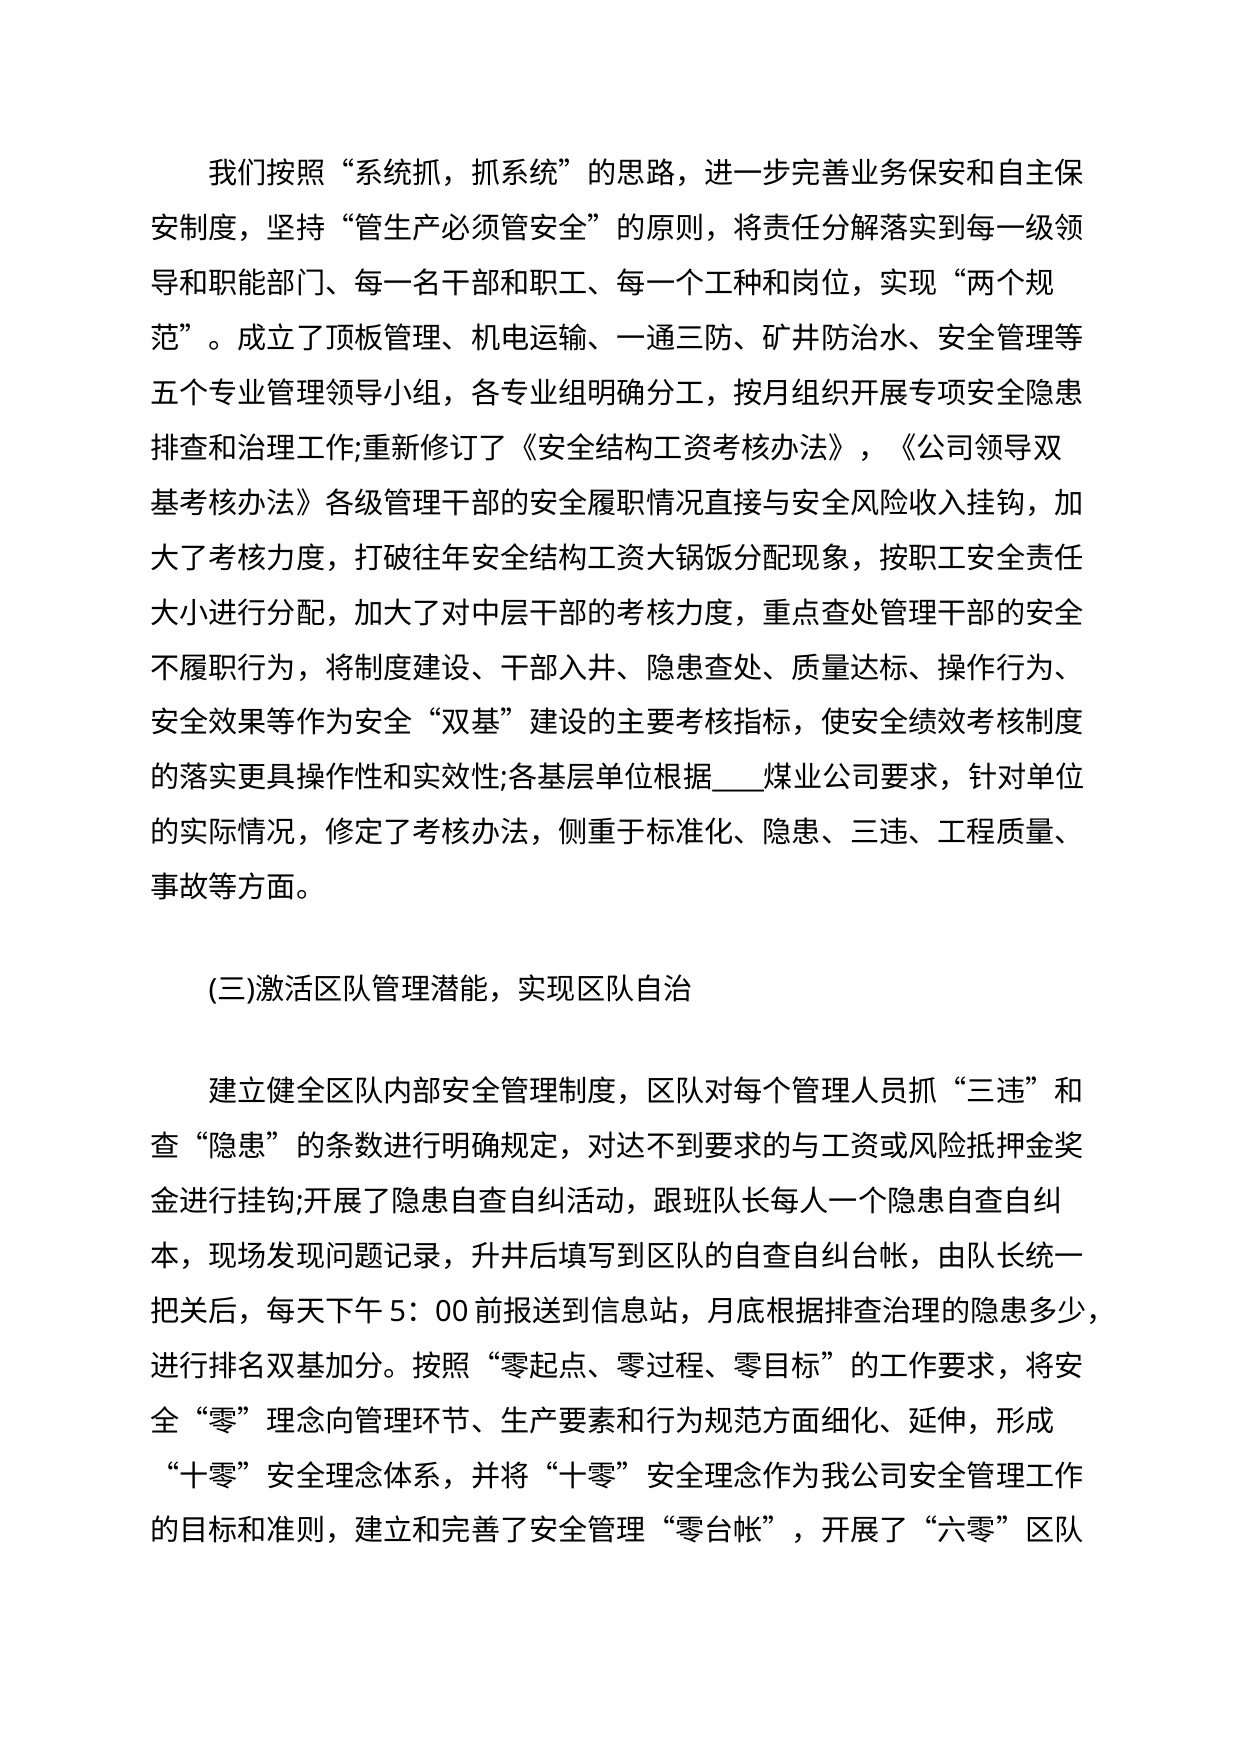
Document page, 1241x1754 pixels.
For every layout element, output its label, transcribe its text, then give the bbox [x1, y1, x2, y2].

text 我们按照“系统抓，抓系统”的思路，进一步完善业务保安和自主保安制度，坚持“管生产必须管安全”的原则，将责任分解落实到每一级领导和职能部门、每一名干部和职工、每一个工种和岗位，实现“两个规范”。成立了顶板管理、机电运输、一通三防、矿井防治水、安全管理等五个专业管理领导小组，各专业组明确分工，按月组织开展专项安全隐患排查和治理工作;重新修订了《安全结构工资考核办法》，《公司领导双基考核办法》各级管理干部的安全履职情况直接与安全风险收入挂钩，加大了考核力度，打破往年安全结构工资大锅饭分配现象，按职工安全责任大小进行分配，加大了对中层干部的考核力度，重点查处管理干部的安全不履职行为，将制度建设、干部入井、隐患查处、质量达标、操作行为、安全效果等作为安全“双基”建设的主要考核指标，使安全绩效考核制度的落实更具操作性和实效性;各基层单位根据____煤业公司要求，针对单位的实际情况，修定了考核办法，侧重于标准化、隐患、三违、工程质量、事故等方面。 [150, 150, 1090, 906]
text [150, 1068, 1090, 1549]
text (三)激活区队管理潜能，实现区队自治 [150, 966, 1090, 1008]
